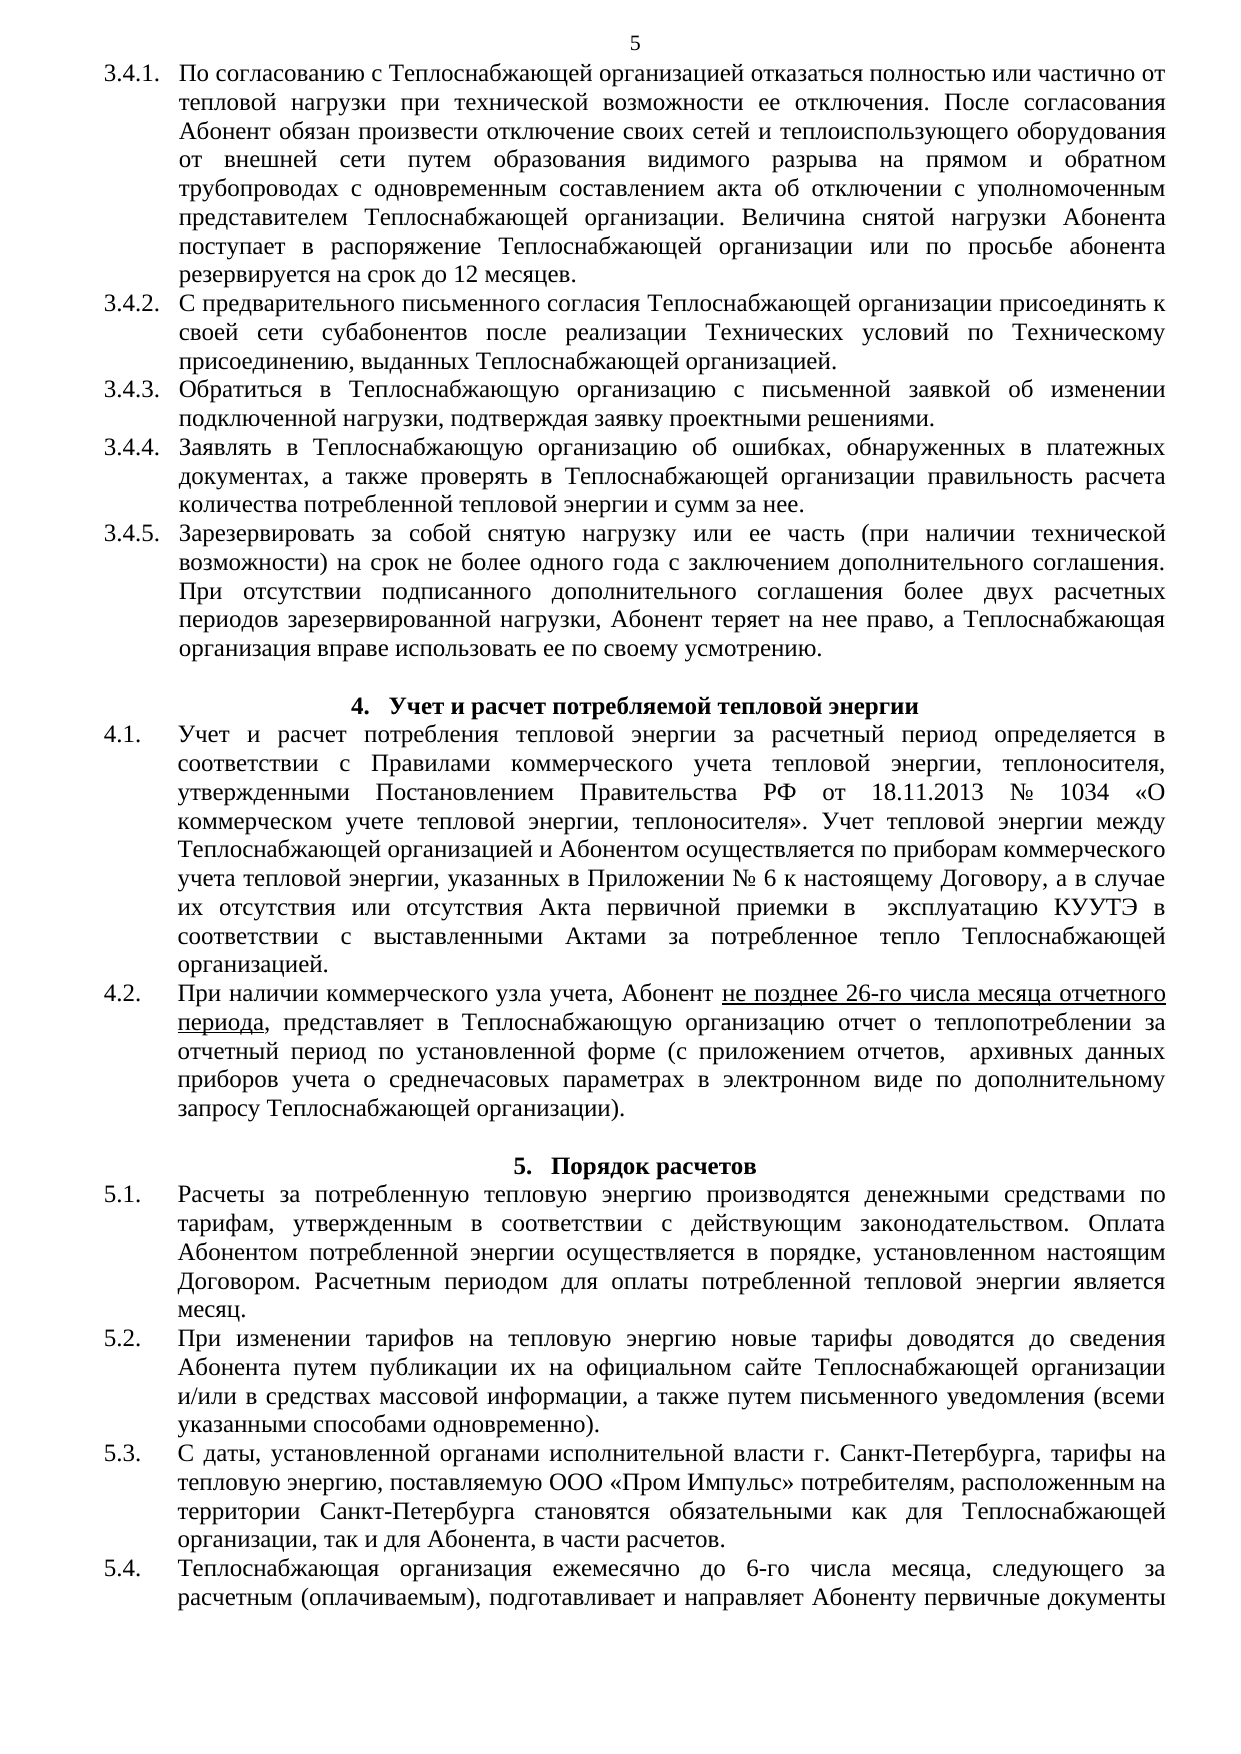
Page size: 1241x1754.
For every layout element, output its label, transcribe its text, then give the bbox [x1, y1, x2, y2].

list По согласованию с Теплоснабжающей организацией отказаться полностью или частично от тепловой нагрузки при технической возможности ее отключения. После согласования Абонент обязан произвести отключение своих сетей и теплоиспользующего оборудования от внешней сети путем образования видимого разрыва на прямом и обратном трубопроводах с одновременным составлением акта об отключении с уполномоченным представителем Теплоснабжающей организации. Величина снятой нагрузки Абонента поступает в распоряжение Теплоснабжающей организации или по просьбе абонента резервируется на срок до 12 месяцев. [103, 58, 1167, 288]
list При изменении тарифов на тепловую энергию новые тарифы доводятся до сведения Абонента путем публикации их на официальном сайте Теплоснабжающей организации и/или в средствах массовой информации, а также путем письменного уведомления (всеми указанными способами одновременно). [103, 1323, 1167, 1438]
list Обратиться в Теплоснабжающую организацию с письменной заявкой об изменении подключенной нагрузки, подтверждая заявку проектными решениями. [103, 374, 1167, 432]
list Порядок расчетов [103, 1151, 1167, 1179]
list Зарезервировать за собой снятую нагрузку или ее часть (при наличии технической возможности) на срок не более одного года с заключением дополнительного соглашения. При отсутствии подписанного дополнительного соглашения более двух расчетных периодов зарезервированной нагрузки, Абонент теряет на нее право, а Теплоснабжающая организация вправе использовать ее по своему усмотрению. [103, 518, 1167, 662]
list Учет и расчет потребления тепловой энергии за расчетный период определяется в соответствии с Правилами коммерческого учета тепловой энергии, теплоносителя, утвержденными Постановлением Правительства РФ от 18.11.2013 № 1034 «О коммерческом учете тепловой энергии, теплоносителя». Учет тепловой энергии между Теплоснабжающей организацией и Абонентом осуществляется по приборам коммерческого учета тепловой энергии, указанных в Приложении № 6 к настоящему Договору, а в случае их отсутствия или отсутствия Акта первичной приемки в эксплуатацию КУУТЭ в соответствии с выставленными Актами за потребленное тепло Теплоснабжающей организацией. [103, 719, 1167, 978]
list С даты, установленной органами исполнительной власти г. Санкт-Петербурга, тарифы на тепловую энергию, поставляемую ООО «Пром Импульс» потребителям, расположенным на территории Санкт-Петербурга становятся обязательными как для Теплоснабжающей организации, так и для Абонента, в части расчетов. [103, 1438, 1167, 1553]
list Заявлять в Теплоснабжающую организацию об ошибках, обнаруженных в платежных документах, а также проверять в Теплоснабжающей организации правильность расчета количества потребленной тепловой энергии и сумм за нее. [103, 432, 1167, 518]
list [103, 1553, 1167, 1611]
list С предварительного письменного согласия Теплоснабжающей организации присоединять к своей сети субабонентов после реализации Технических условий по Техническому присоединению, выданных Теплоснабжающей организацией. [103, 288, 1167, 374]
list При наличии коммерческого узла учета, Абонент не позднее 26-го числа месяца отчетного периода, представляет в Теплоснабжающую организацию отчет о теплопотреблении за отчетный период по установленной форме (с приложением отчетов, архивных данных приборов учета о среднечасовых параметрах в электронном виде по дополнительному запросу Теплоснабжающей организации). [103, 978, 1167, 1122]
list Учет и расчет потребляемой тепловой энергии [103, 691, 1167, 719]
list Расчеты за потребленную тепловую энергию производятся денежными средствами по тарифам, утвержденным в соответствии с действующим законодательством. Оплата Абонентом потребленной энергии осуществляется в порядке, установленном настоящим Договором. Расчетным периодом для оплаты потребленной тепловой энергии является месяц. [103, 1179, 1167, 1323]
